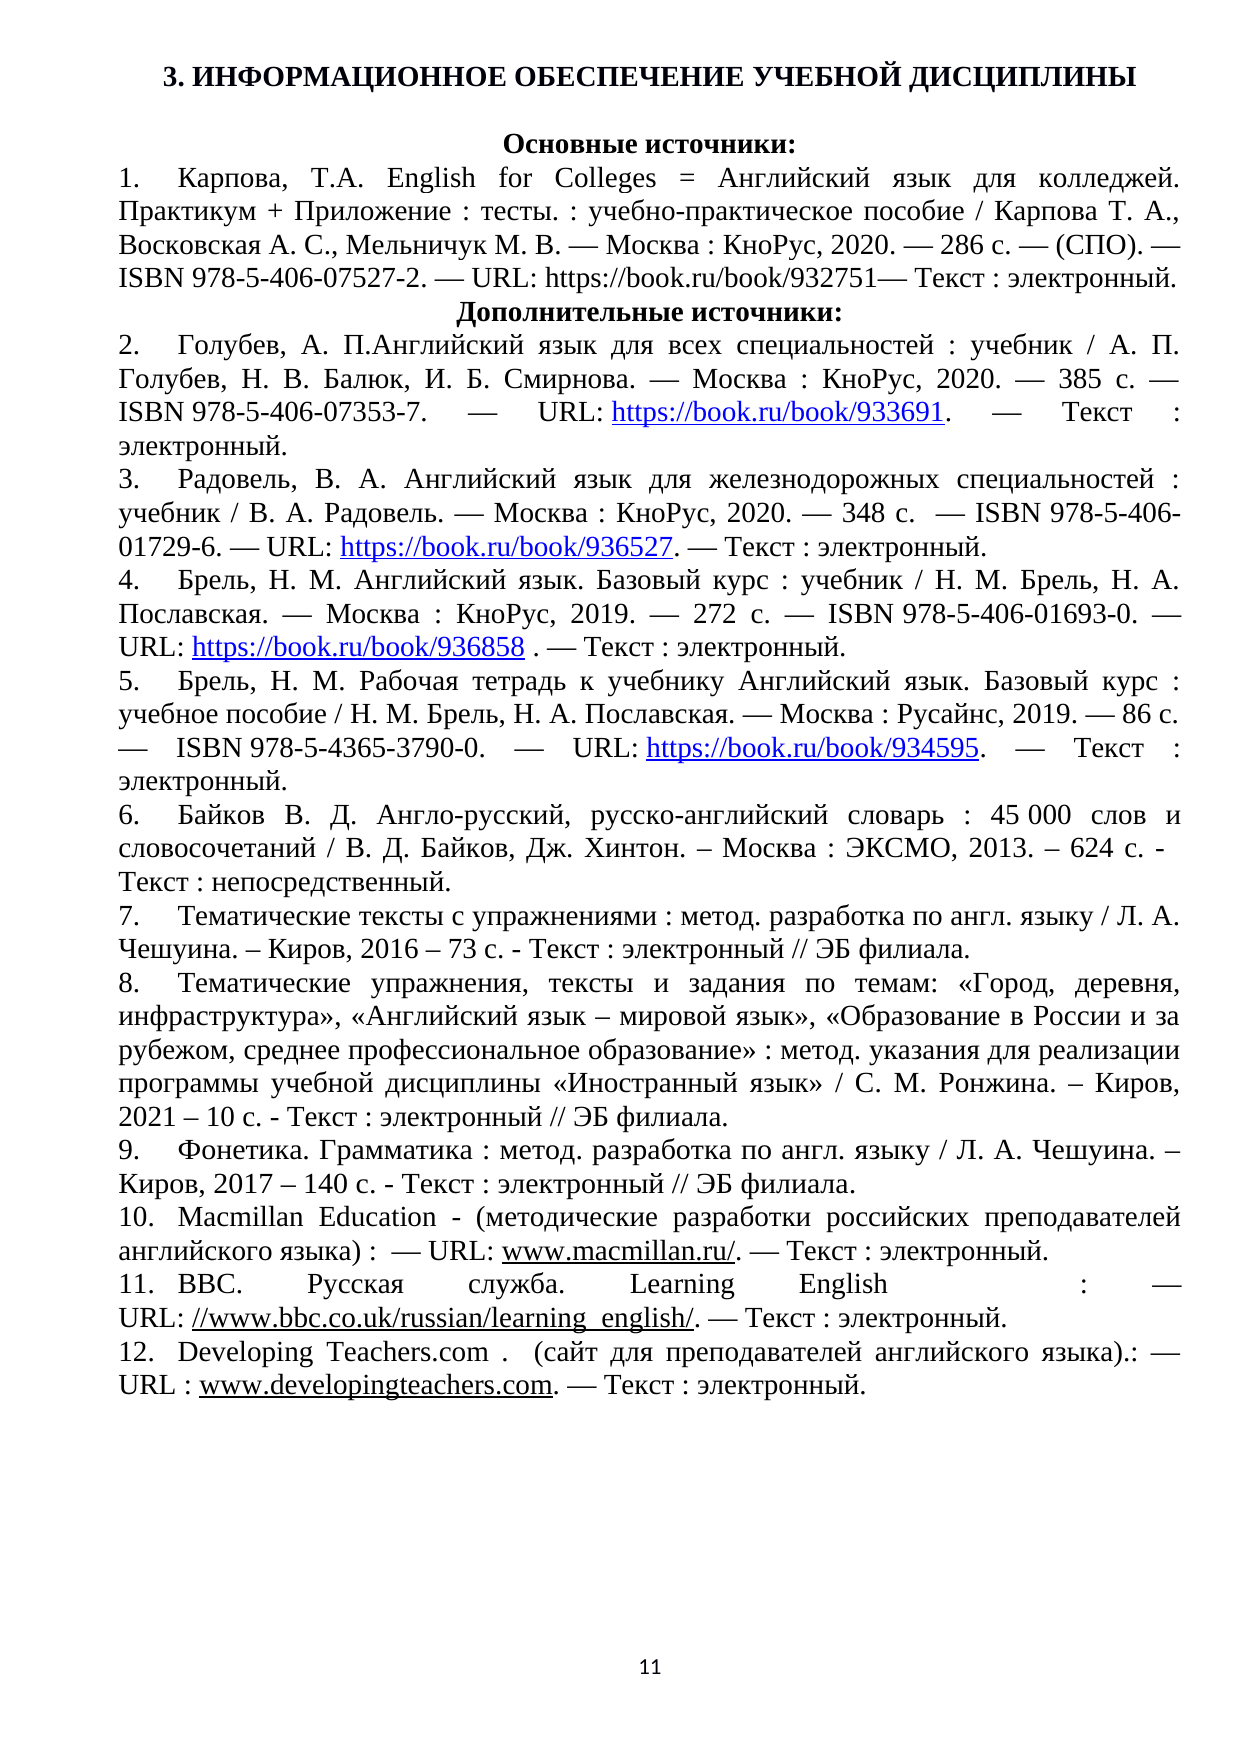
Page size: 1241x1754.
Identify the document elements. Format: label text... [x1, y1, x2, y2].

list Macmillan Education - (методические разработки российских преподавателей английского языка) : — URL: https://book.ru/book/936527httpwww.macmillan.ru/. — Текст : электронный. [118, 1199, 1181, 1267]
list Тематические тексты с упражнениями : метод. разработка по англ. языку / Л. А. Чешуина. – Киров, 2016 – 73 с. - Текст : электронный // ЭБ филиала. [118, 898, 1181, 965]
list BBC. Русская служба. Learning English : — URL: http//www.bbc.co.uk/russian/learning_english/. — Текст : электронный. [118, 1267, 1181, 1334]
text Основные источники: [118, 126, 1181, 160]
text 3. ИНФОРМАЦИОННОЕ ОБЕСПЕЧЕНИЕ УЧЕБНОЙ ДИСЦИПЛИНЫ [118, 59, 1181, 93]
list Байков В. Д. Англо-русский, русско-английский словарь : 45 000 слов и словосочетаний / В. Д. Байков, Дж. Хинтон. – Москва : ЭКСМО, 2013. – 624 с. - Текст : непосредственный. [118, 797, 1181, 898]
list Голубев, А. П.Английский язык для всех специальностей : учебник / А. П. Голубев, Н. В. Балюк, И. Б. Смирнова. — Москва : КноРус, 2020. — 385 с. —ISBN 978-5-406-07353-7. — URL: https://book.ru/book/933691. — Текст : электронный. [118, 327, 1181, 462]
list Брель, Н. М. Рабочая тетрадь к учебнику Английский язык. Базовый курс : учебное пособие / Н. М. Брель, Н. А. Пославская. — Москва : Русайнс, 2019. — 86 с. — ISBN 978-5-4365-3790-0. — URL: https://book.ru/book/934595. — Текст : электронный. [118, 663, 1181, 797]
text Дополнительные источники: [118, 294, 1181, 327]
list Фонетика. Грамматика : метод. разработка по англ. языку / Л. А. Чешуина. – Киров, 2017 – 140 с. - Текст : электронный // ЭБ филиала. [118, 1132, 1181, 1199]
list Тематические упражнения, тексты и задания по темам: «Город, деревня, инфраструктура», «Английский язык – мировой язык», «Образование в России и за рубежом, среднее профессиональное образование» : метод. указания для реализации программы учебной дисциплины «Иностранный язык» / С. М. Ронжина. – Киров, 2021 – 10 с. - Текст : электронный // ЭБ филиала. [118, 965, 1181, 1132]
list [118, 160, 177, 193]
list Брель, Н. М. Английский язык. Базовый курс : учебник / Н. М. Брель, Н. А. Пославская. — Москва : КноРус, 2019. — 272 с. — ISBN 978-5-406-01693-0. — URL: https://book.ru/book/936858 . — Текст : электронный. [118, 562, 1181, 663]
list Радовель, В. А. Английский язык для железнодорожных специальностей : учебник / В. А. Радовель. — Москва : КноРус, 2020. — 348 с. — ISBN 978-5-406-01729-6. — URL: https://book.ru/book/936527. — Текст : электронный. [118, 462, 1181, 562]
list Developing Teachers.com . (сайт для преподавателей английского языка).: — URL : wwwwww.developingteachers.com. — Текст : электронный. [118, 1334, 1181, 1401]
